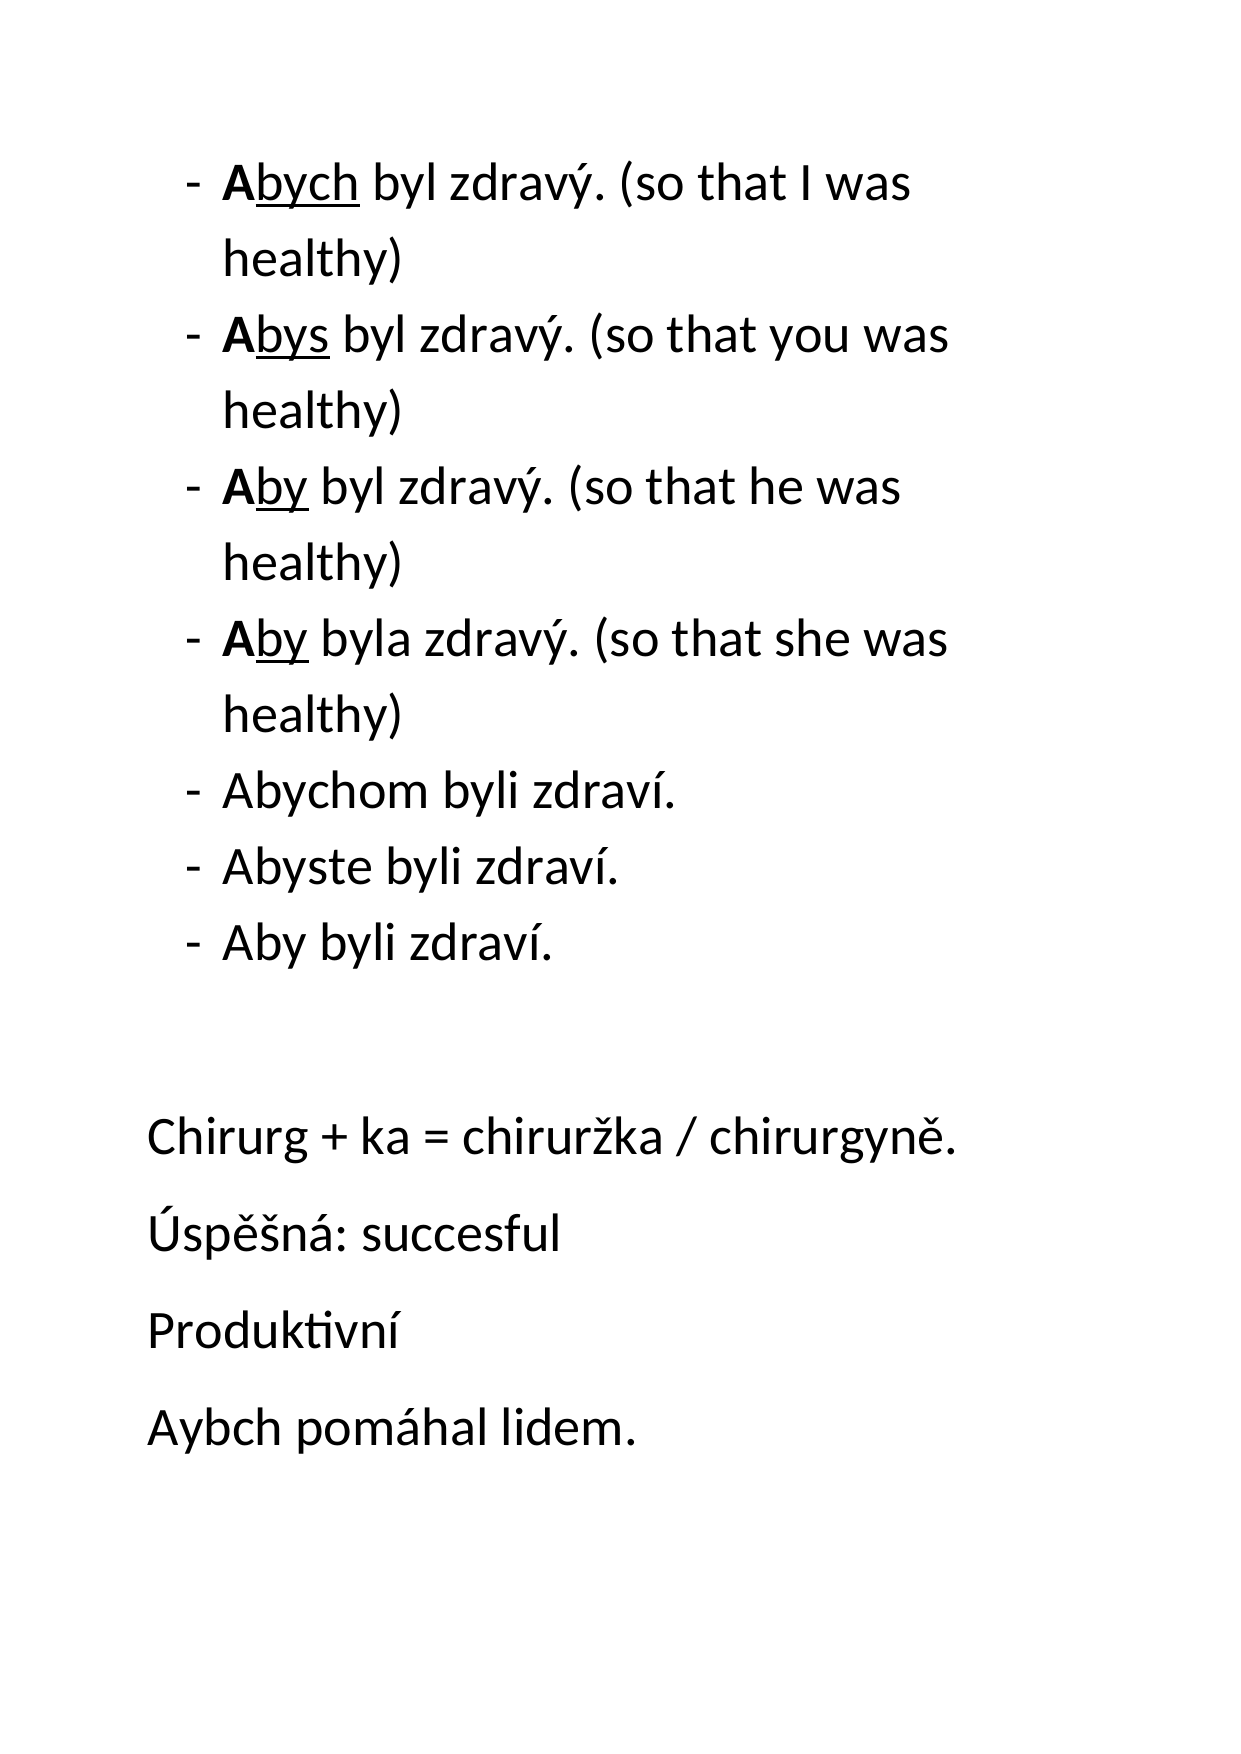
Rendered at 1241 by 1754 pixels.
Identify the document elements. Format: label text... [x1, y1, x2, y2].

text Chirurg + ka = chiruržka / chirurgyně. [148, 1102, 1093, 1168]
list Abyste byli zdraví. [185, 832, 1093, 898]
text Produktivní [148, 1296, 1093, 1362]
list Aby byli zdraví. [185, 908, 1093, 974]
text Aybch pomáhal lidem. [148, 1392, 1093, 1458]
list Abychom byli zdraví. [185, 756, 1093, 822]
text Úspěšná: succesful [148, 1199, 1093, 1265]
list Aby byla zdravý. (so that she was healthy) [185, 604, 1093, 746]
list Abys byl zdravý. (so that you was healthy) [185, 300, 1093, 442]
list Abych byl zdravý. (so that I was healthy) [185, 148, 1093, 290]
list Aby byl zdravý. (so that he was healthy) [185, 452, 1093, 594]
